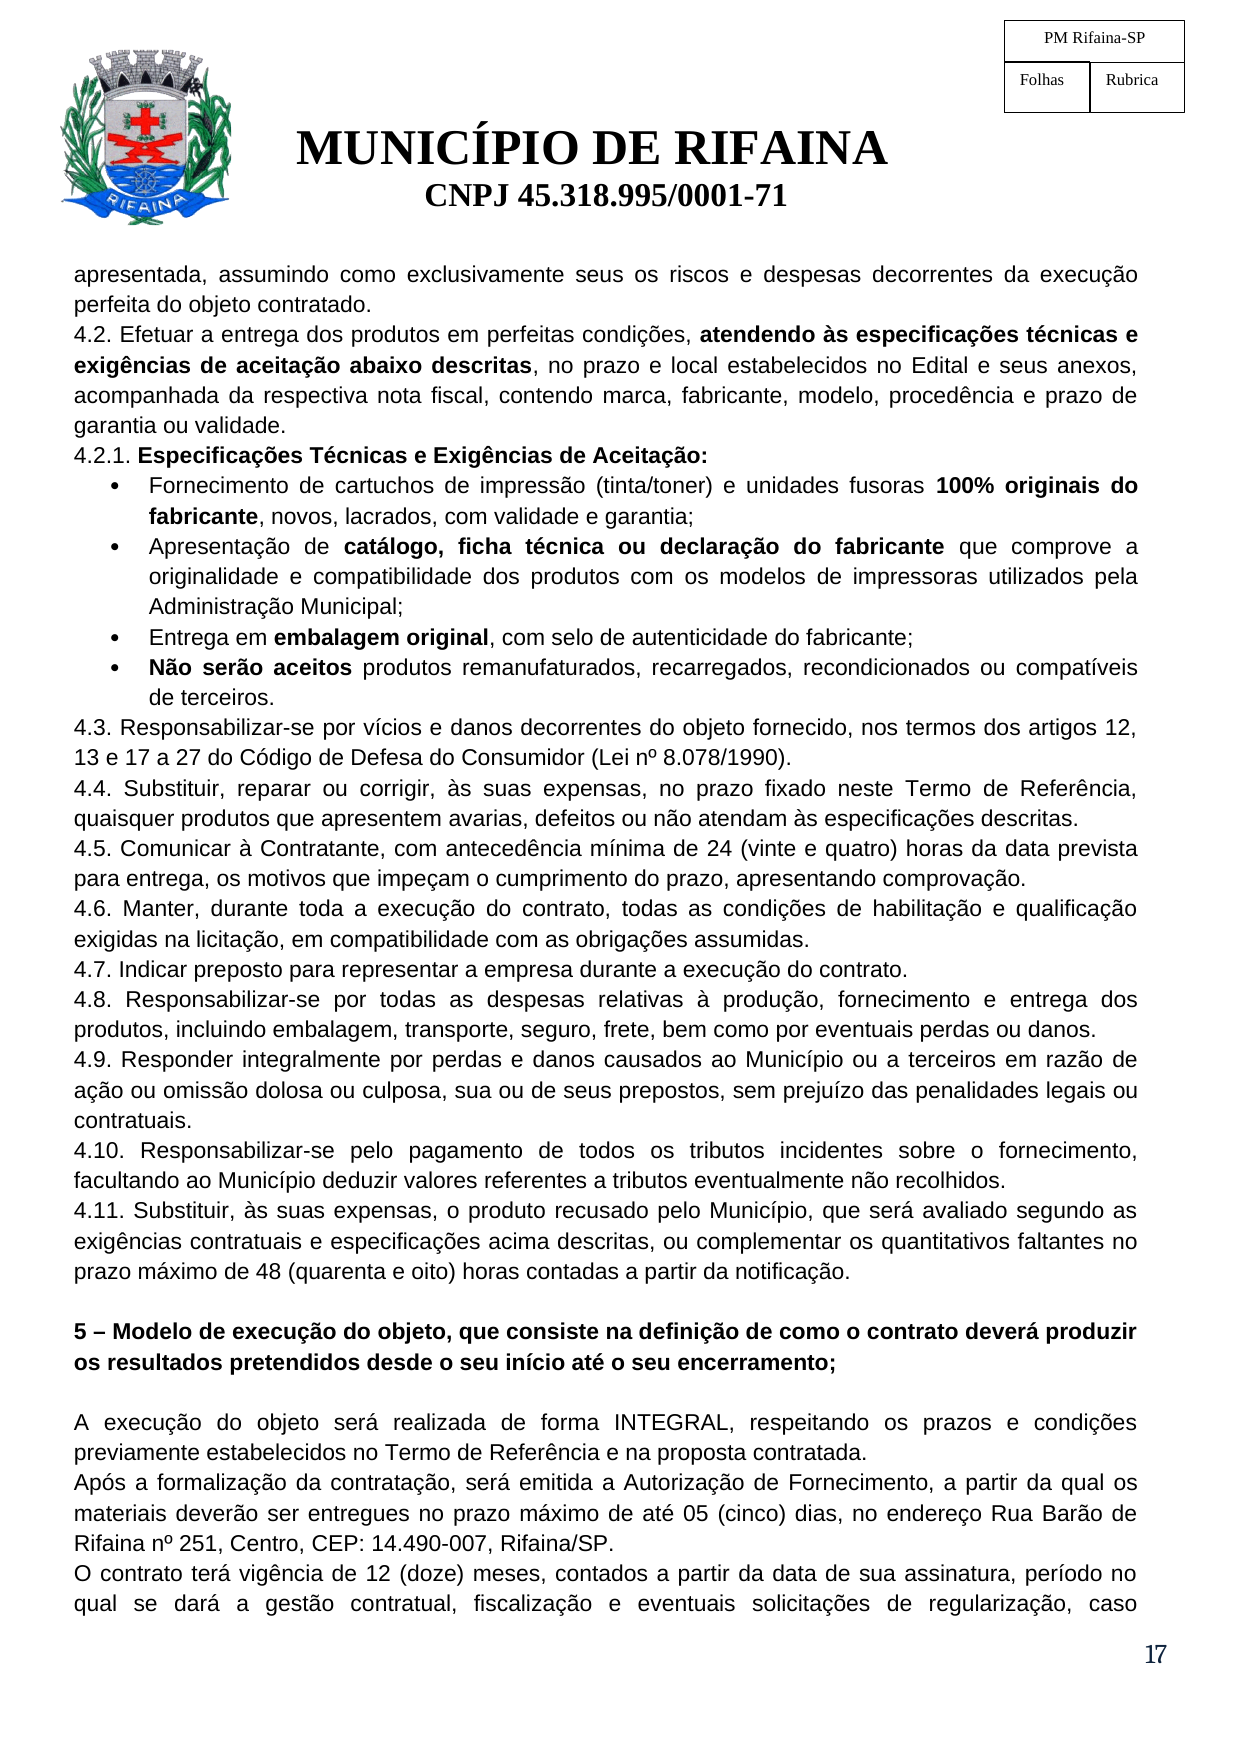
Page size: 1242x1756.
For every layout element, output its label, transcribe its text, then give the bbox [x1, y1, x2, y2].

text 5 – Modelo de execução do objeto, que consiste na definição de como o contrato deverá produzir os resultados pretendidos desde o seu início até o seu encerramento; [74, 1318, 1138, 1375]
list Não serão aceitos produtos remanufaturados, recarregados, recondicionados ou compatíveis de terceiros. [111, 654, 1138, 710]
text 4.2.1. Especificações Técnicas e Exigências de Aceitação: [74, 442, 1138, 469]
list Fornecimento de cartuchos de impressão (tinta/toner) e unidades fusoras 100% originais do fabricante, novos, lacrados, com validade e garantia; [111, 472, 1138, 529]
text Após a formalização da contratação, será emitida a Autorização de Fornecimento, a partir da qual os materiais deverão ser entregues no prazo máximo de até 05 (cinco) dias, no endereço Rua Barão de Rifaina nº 251, Centro, CEP: 14.490-007, Rifaina/SP. [74, 1469, 1138, 1556]
text 4.9. Responder integralmente por perdas e danos causados ao Município ou a terceiros em razão de ação ou omissão dolosa ou culposa, sua ou de seus prepostos, sem prejuízo das penalidades legais ou contratuais. [74, 1046, 1138, 1133]
text 4.7. Indicar preposto para representar a empresa durante a execução do contrato. [74, 956, 1138, 982]
text 4.8. Responsabilizar-se por todas as despesas relativas à produção, fornecimento e entrega dos produtos, incluindo embalagem, transporte, seguro, frete, bem como por eventuais perdas ou danos. [74, 986, 1138, 1043]
picture [59, 47, 232, 226]
text 4.3. Responsabilizar-se por vícios e danos decorrentes do objeto fornecido, nos termos dos artigos 12, 13 e 17 a 27 do Código de Defesa do Consumidor (Lei nº 8.078/1990). [74, 714, 1138, 771]
list Apresentação de catálogo, ficha técnica ou declaração do fabricante que comprove a originalidade e compatibilidade dos produtos com os modelos de impressoras utilizados pela Administração Municipal; [111, 533, 1138, 620]
text 4.4. Substituir, reparar ou corrigir, às suas expensas, no prazo fixado neste Termo de Referência, quaisquer produtos que apresentem avarias, defeitos ou não atendam às especificações descritas. [74, 774, 1138, 831]
text A execução do objeto será realizada de forma INTEGRAL, respeitando os prazos e condições previamente estabelecidos no Termo de Referência e na proposta contratada. [74, 1409, 1138, 1466]
text 4.5. Comunicar à Contratante, com antecedência mínima de 24 (vinte e quatro) horas da data prevista para entrega, os motivos que impeçam o cumprimento do prazo, apresentando comprovação. [74, 835, 1138, 892]
text 4.11. Substituir, às suas expensas, o produto recusado pelo Município, que será avaliado segundo as exigências contratuais e especificações acima descritas, ou complementar os quantitativos faltantes no prazo máximo de 48 (quarenta e oito) horas contadas a partir da notificação. [74, 1197, 1138, 1284]
text 4.6. Manter, durante toda a execução do contrato, todas as condições de habilitação e qualificação exigidas na licitação, em compatibilidade com as obrigações assumidas. [74, 895, 1138, 952]
text 4.10. Responsabilizar-se pelo pagamento de todos os tributos incidentes sobre o fornecimento, facultando ao Município deduzir valores referentes a tributos eventualmente não recolhidos. [74, 1137, 1138, 1194]
text 4.2. Efetuar a entrega dos produtos em perfeitas condições, atendendo às especificações técnicas e exigências de aceitação abaixo descritas, no prazo e local estabelecidos no Edital e seus anexos, acompanhada da respectiva nota fiscal, contendo marca, fabricante, modelo, procedência e prazo de garantia ou validade. [74, 321, 1138, 438]
list Entrega em embalagem original, com selo de autenticidade do fabricante; [111, 623, 1138, 650]
